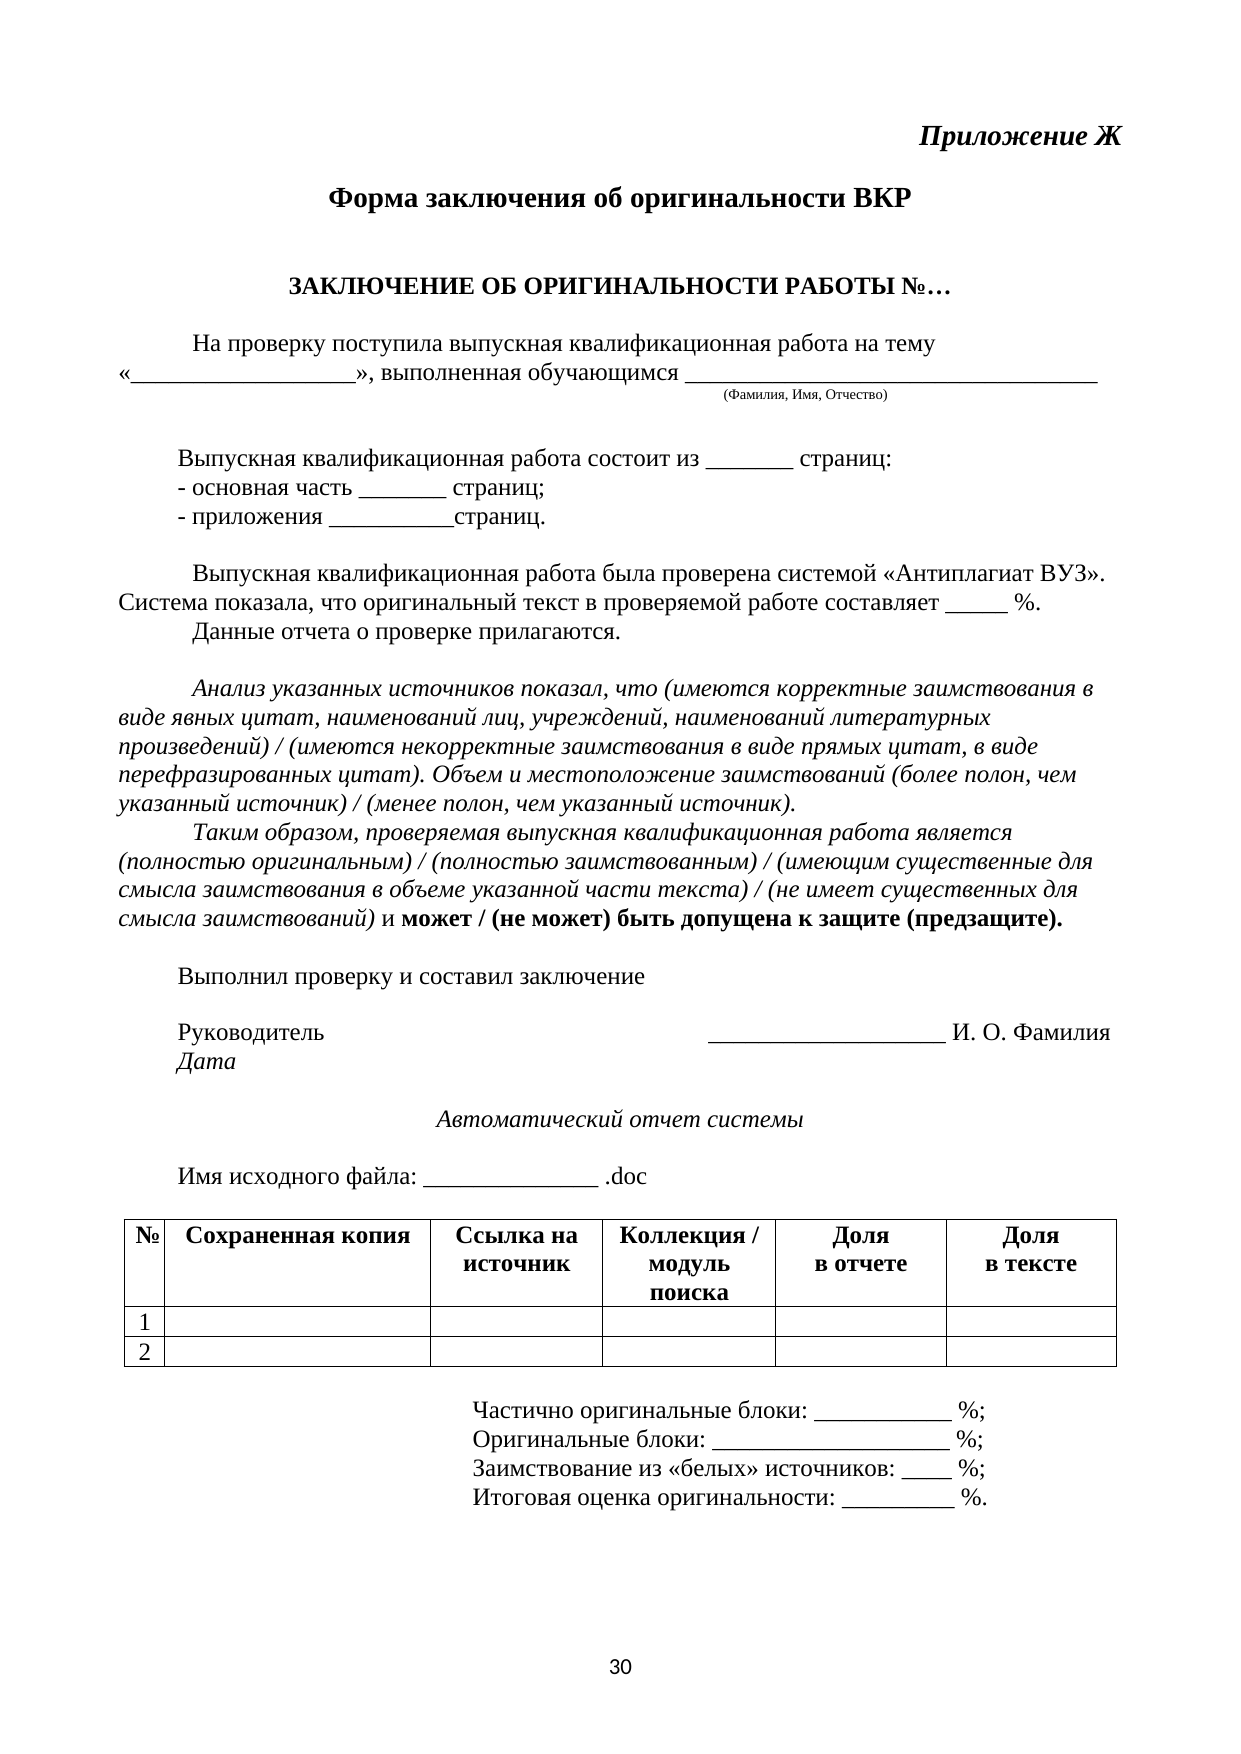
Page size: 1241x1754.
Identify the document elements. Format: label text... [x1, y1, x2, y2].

table_cell Приложение Ж Форма заключения об оригинальности ВКР ЗАКЛЮЧЕНИЕ ОБ ОРИГИНАЛЬНОСТИ РАБОТЫ №… На проверку поступила выпускная квалификационная работа на тему «__________________», выполненная обучающимся _________________________________ (Фамилия, Имя, Отчество) Выпускная квалификационная работа состоит из _______ страниц: - основная часть _______ страниц; - приложения __________страниц. Выпускная квалификационная работа была проверена системой «Антиплагиат ВУЗ». Система показала, что оригинальный текст в проверяемой работе составляет _____ %. Данные отчета о проверке прилагаются. Анализ указанных источников показал, что (имеются корректные заимствования в виде явных цитат, наименований лиц, учреждений, наименований литературных произведений) / (имеются некорректные заимствования в виде прямых цитат, в виде перефразированных цитат). Объем и местоположение заимствований (более полон, чем указанный источник) / (менее полон, чем указанный источник). Таким образом, проверяемая выпускная квалификационная работа является (полностью оригинальным) / (полностью заимствованным) / (имеющим существенные для смысла заимствования в объеме указанной части текста) / (не имеет существенных для смысла заимствований) и может / (не может) быть допущена к защите (предзащите). Выполнил проверку и составил заключение Руководитель ___________________ И. О. Фамилия Дата Автоматический отчет системы Имя исходного файла: ______________ .doc Частично оригинальные блоки: ___________ %; Оригинальные блоки: ___________________ %; Заимствование из «белых» источников: ____ %; Итоговая оценка оригинальности: _________ %. [107, 118, 1133, 1625]
